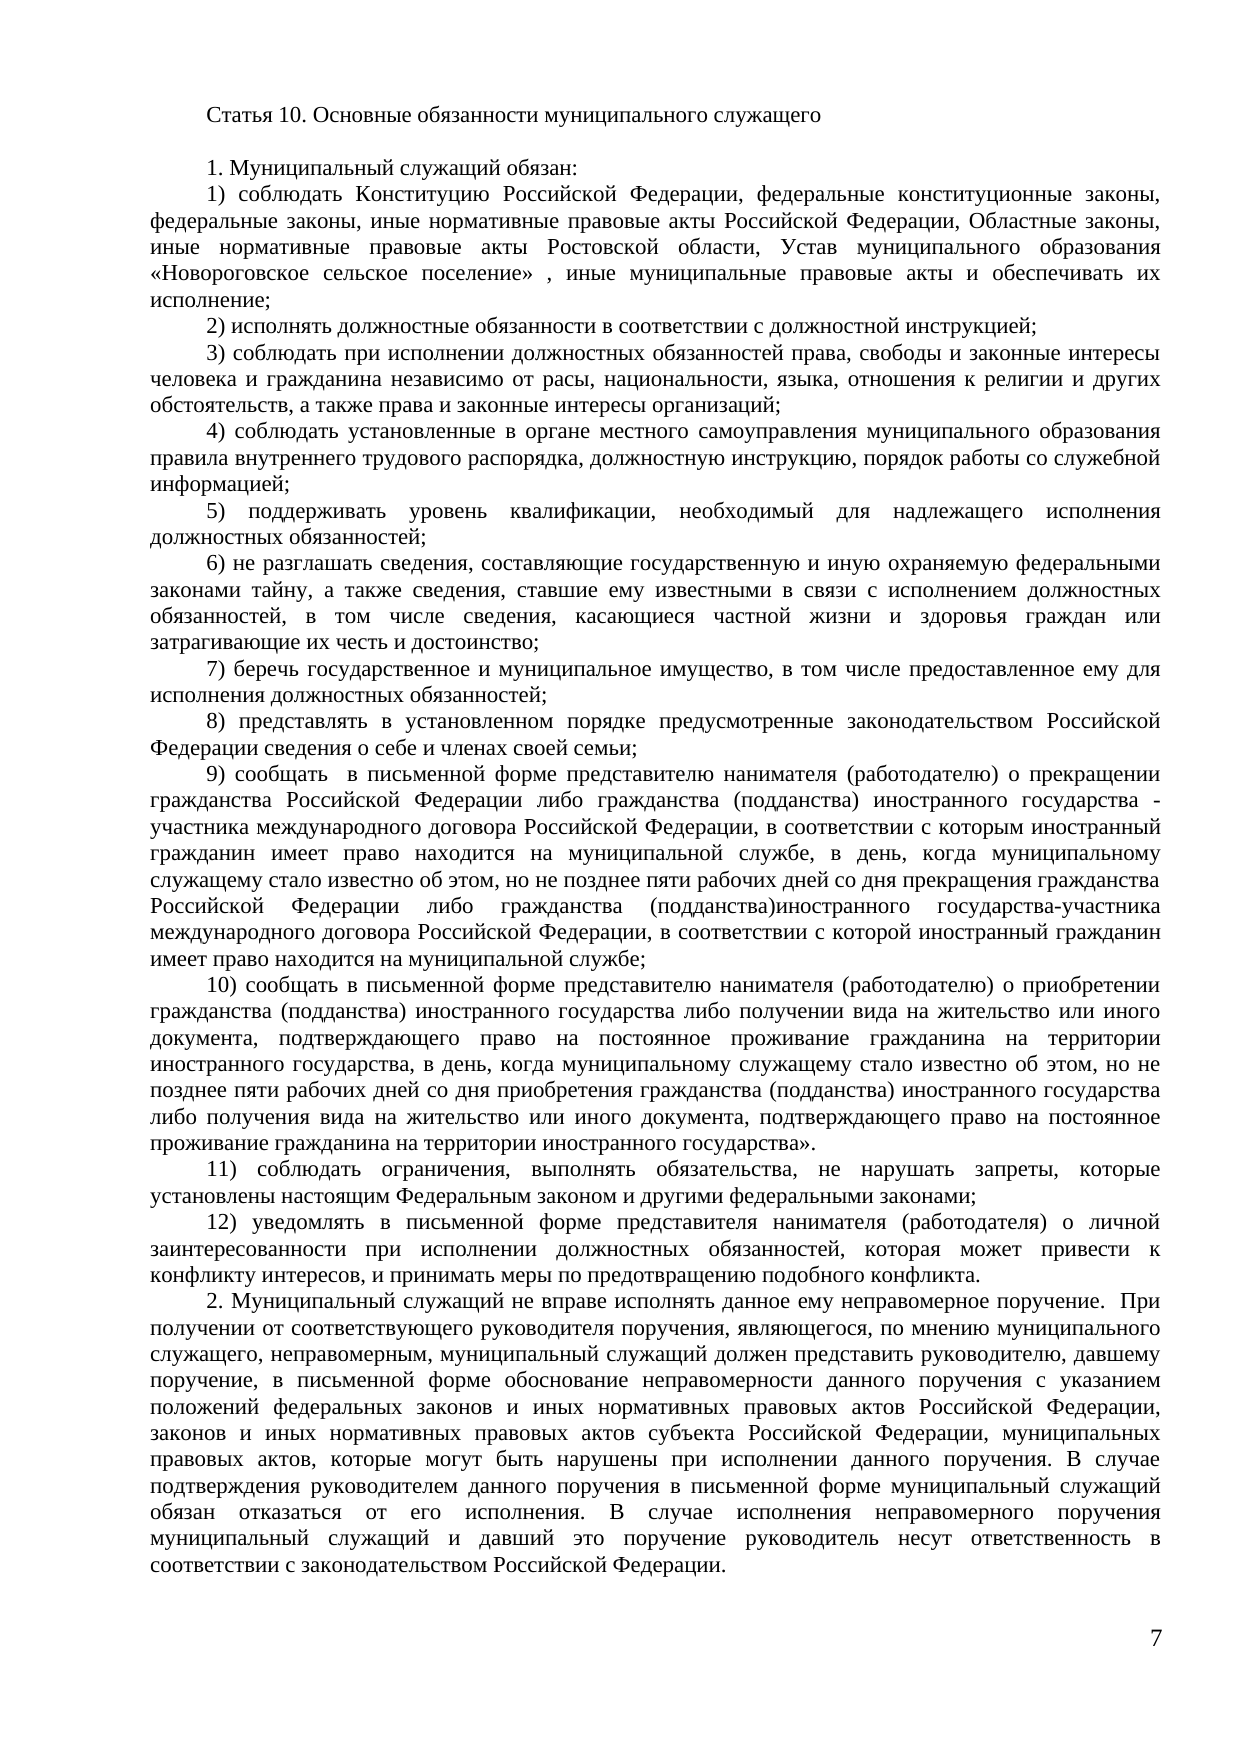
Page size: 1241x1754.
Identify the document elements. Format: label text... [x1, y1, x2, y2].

text 1) соблюдать Конституцию Российской Федерации, федеральные конституционные законы, федеральные законы, иные нормативные правовые акты Российской Федерации, Областные законы, иные нормативные правовые акты Ростовской области, Устав муниципального образования «Новороговское сельское поселение» , иные муниципальные правовые акты и обеспечивать их исполнение; [150, 180, 1162, 312]
text 2) исполнять должностные обязанности в соответствии с должностной инструкцией; [150, 312, 1162, 338]
text 12) уведомлять в письменной форме представителя нанимателя (работодателя) о личной заинтересованности при исполнении должностных обязанностей, которая может привести к конфликту интересов, и принимать меры по предотвращению подобного конфликта. [150, 1208, 1162, 1287]
text 9) сообщать в письменной форме представителю нанимателя (работодателю) о прекращении гражданства Российской Федерации либо гражданства (подданства) иностранного государства - участника международного договора Российской Федерации, в соответствии с которым иностранный гражданин имеет право находится на муниципальной службе, в день, когда муниципальному служащему стало известно об этом, но не позднее пяти рабочих дней со дня прекращения гражданства Российской Федерации либо гражданства (подданства)иностранного государства-участника международного договора Российской Федерации, в соответствии с которой иностранный гражданин имеет право находится на муниципальной службе; [150, 760, 1162, 971]
text 4) соблюдать установленные в органе местного самоуправления муниципального образования правила внутреннего трудового распорядка, должностную инструкцию, порядок работы со служебной информацией; [150, 418, 1162, 497]
text 5) поддерживать уровень квалификации, необходимый для надлежащего исполнения должностных обязанностей; [150, 497, 1162, 549]
text 11) соблюдать ограничения, выполнять обязательства, не нарушать запреты, которые установлены настоящим Федеральным законом и другими федеральными законами; [150, 1156, 1162, 1208]
text 2. Муниципальный служащий не вправе исполнять данное ему неправомерное поручение. При получении от соответствующего руководителя поручения, являющегося, по мнению муниципального служащего, неправомерным, муниципальный служащий должен представить руководителю, давшему поручение, в письменной форме обоснование неправомерности данного поручения с указанием положений федеральных законов и иных нормативных правовых актов Российской Федерации, законов и иных нормативных правовых актов субъекта Российской Федерации, муниципальных правовых актов, которые могут быть нарушены при исполнении данного поручения. В случае подтверждения руководителем данного поручения в письменной форме муниципальный служащий обязан отказаться от его исполнения. В случае исполнения неправомерного поручения муниципальный служащий и давший это поручение руководитель несут ответственность в соответствии с законодательством Российской Федерации. [150, 1287, 1162, 1577]
text 8) представлять в установленном порядке предусмотренные законодательством Российской Федерации сведения о себе и членах своей семьи; [150, 707, 1162, 760]
text Статья 10. Основные обязанности муниципального служащего [150, 101, 1162, 128]
text 1. Муниципальный служащий обязан: [150, 154, 1162, 180]
text 3) соблюдать при исполнении должностных обязанностей права, свободы и законные интересы человека и гражданина независимо от расы, национальности, языка, отношения к религии и других обстоятельств, а также права и законные интересы организаций; [150, 338, 1162, 418]
text 6) не разглашать сведения, составляющие государственную и иную охраняемую федеральными законами тайну, а также сведения, ставшие ему известными в связи с исполнением должностных обязанностей, в том числе сведения, касающиеся частной жизни и здоровья граждан или затрагивающие их честь и достоинство; [150, 549, 1162, 655]
text 7) беречь государственное и муниципальное имущество, в том числе предоставленное ему для исполнения должностных обязанностей; [150, 655, 1162, 707]
text 10) сообщать в письменной форме представителю нанимателя (работодателю) о приобретении гражданства (подданства) иностранного государства либо получении вида на жительство или иного документа, подтверждающего право на постоянное проживание гражданина на территории иностранного государства, в день, когда муниципальному служащему стало известно об этом, но не позднее пяти рабочих дней со дня приобретения гражданства (подданства) иностранного государства либо получения вида на жительство или иного документа, подтверждающего право на постоянное проживание гражданина на территории иностранного государства». [150, 971, 1162, 1156]
